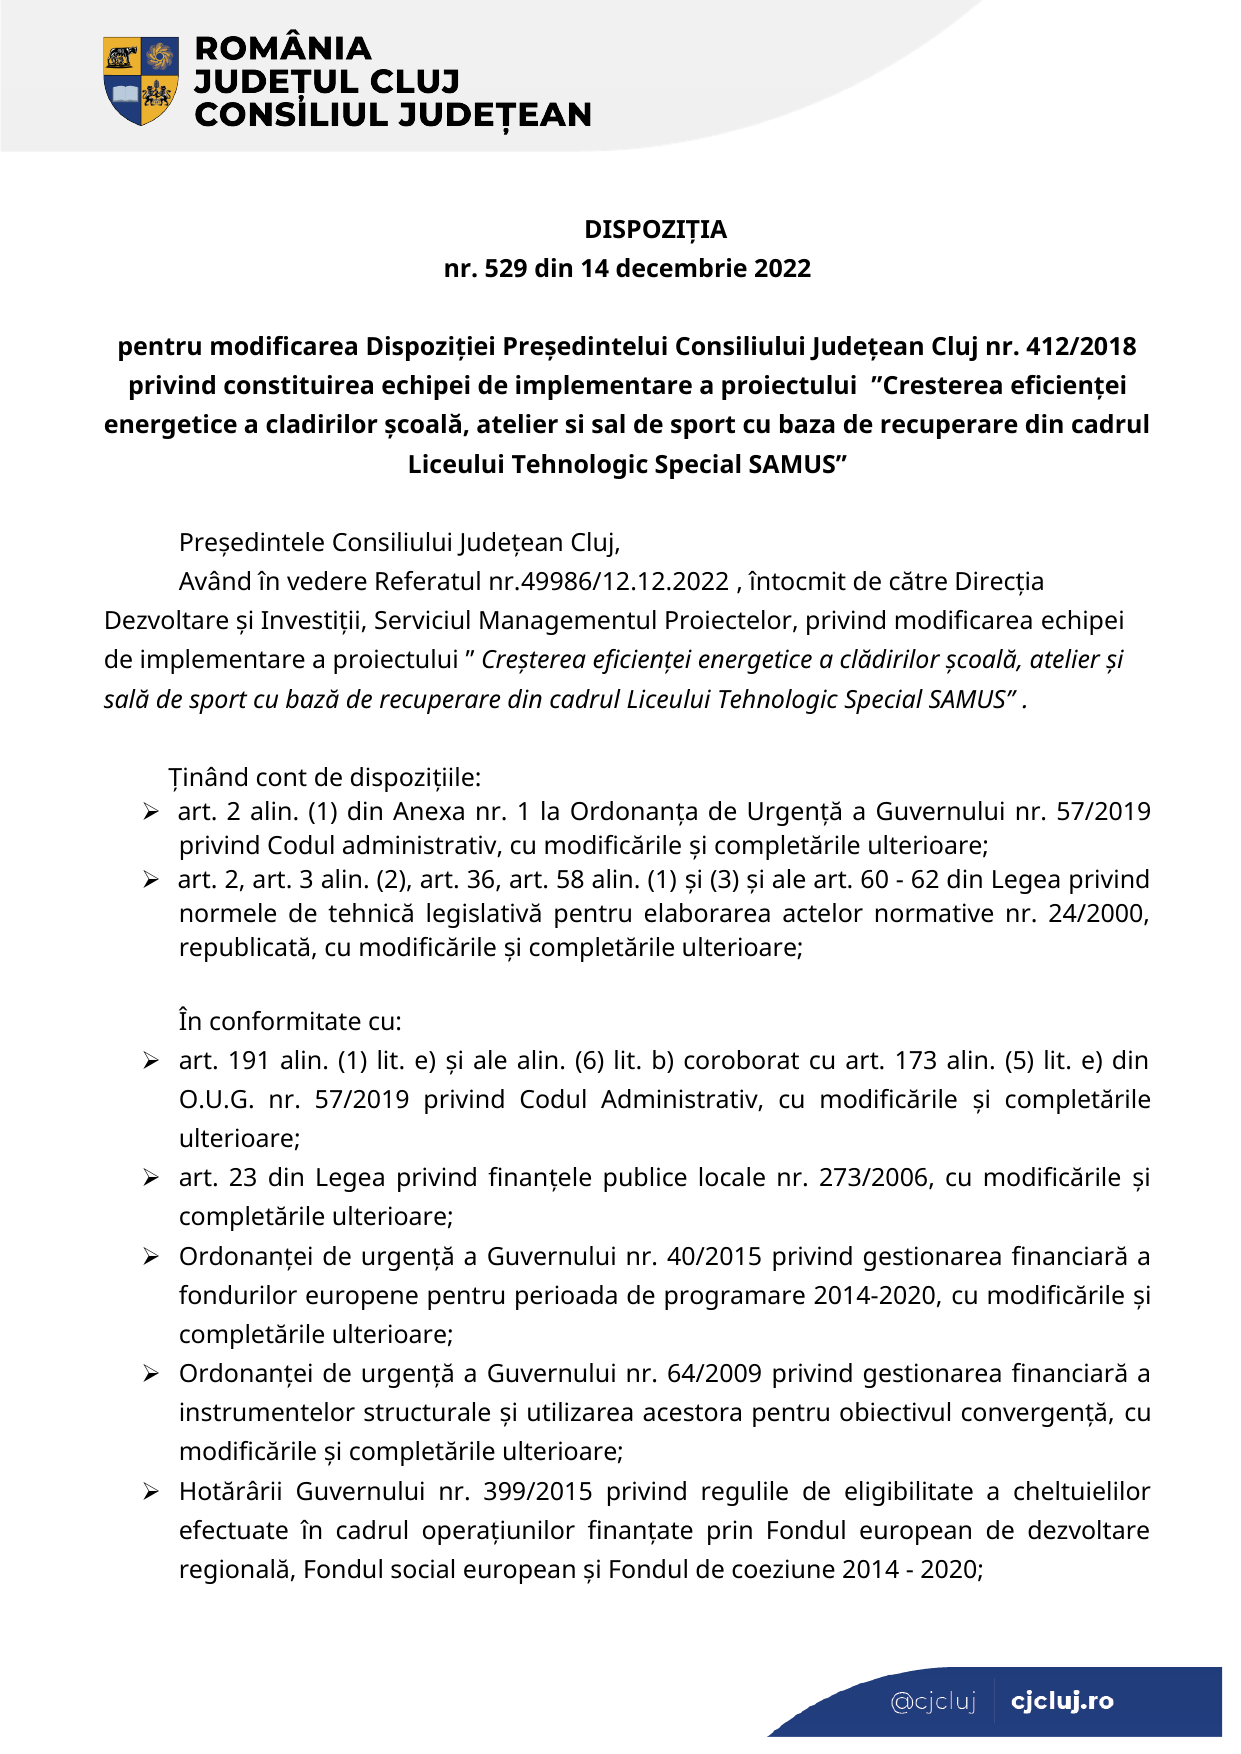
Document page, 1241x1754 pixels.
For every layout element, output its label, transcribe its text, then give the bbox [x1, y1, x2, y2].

list art. 191 alin. (1) lit. e) și ale alin. (6) lit. b) coroborat cu art. 173 alin. (5) lit. e) din O.U.G. nr. 57/2019 privind Codul Administrativ, cu modificările și completările ulterioare; [141, 1042, 1151, 1155]
text nr. 529 din 14 decembrie 2022 [103, 250, 1151, 284]
text Preşedintele Consiliului Judeţean Cluj, [103, 524, 1151, 559]
picture [766, 1667, 1223, 1737]
list art. 23 din Legea privind finanțele publice locale nr. 273/2006, cu modificările și completările ulterioare; [141, 1160, 1151, 1233]
text În conformitate cu: [178, 1003, 1151, 1037]
text DISPOZIŢIA [103, 211, 1151, 245]
list Ordonanței de urgență a Guvernului nr. 64/2009 privind gestionarea financiară a instrumentelor structurale şi utilizarea acestora pentru obiectivul convergenţă, cu modificările și completările ulterioare; [141, 1356, 1151, 1468]
list Hotărârii Guvernului nr. 399/2015 privind regulile de eligibilitate a cheltuielilor efectuate în cadrul operaţiunilor finanţate prin Fondul european de dezvoltare regională, Fondul social european şi Fondul de coeziune 2014 - 2020; [141, 1473, 1151, 1586]
list art. 2 alin. (1) din Anexa nr. 1 la Ordonanța de Urgență a Guvernului nr. 57/2019 privind Codul administrativ, cu modificările și completările ulterioare; [141, 794, 1151, 862]
list Ordonanței de urgență a Guvernului nr. 40/2015 privind gestionarea financiară a fondurilor europene pentru perioada de programare 2014-2020, cu modificările și completările ulterioare; [141, 1238, 1151, 1351]
picture [103, 29, 591, 135]
text Ținând cont de dispozițiile: [103, 759, 1151, 794]
list art. 2, art. 3 alin. (2), art. 36, art. 58 alin. (1) și (3) și ale art. 60 - 62 din Legea privind normele de tehnică legislativă pentru elaborarea actelor normative nr. 24/2000, republicată, cu modificările și completările ulterioare; [141, 862, 1151, 964]
text pentru modificarea Dispoziției Președintelui Consiliului Județean Cluj nr. 412/2018 privind constituirea echipei de implementare a proiectului ”Cresterea eficienței energetice a cladirilor școală, atelier si sal de sport cu baza de recuperare din cadrul Liceului Tehnologic Special SAMUS” [103, 329, 1151, 480]
text Având în vedere Referatul nr.49986/12.12.2022 , întocmit de către Direcţia Dezvoltare şi Investiţii, Serviciul Managementul Proiectelor, privind modificarea echipei de implementare a proiectului ” Creșterea eficienței energetice a clădirilor școală, atelier și sală de sport cu bază de recuperare din cadrul Liceului Tehnologic Special SAMUS” . [103, 564, 1151, 715]
